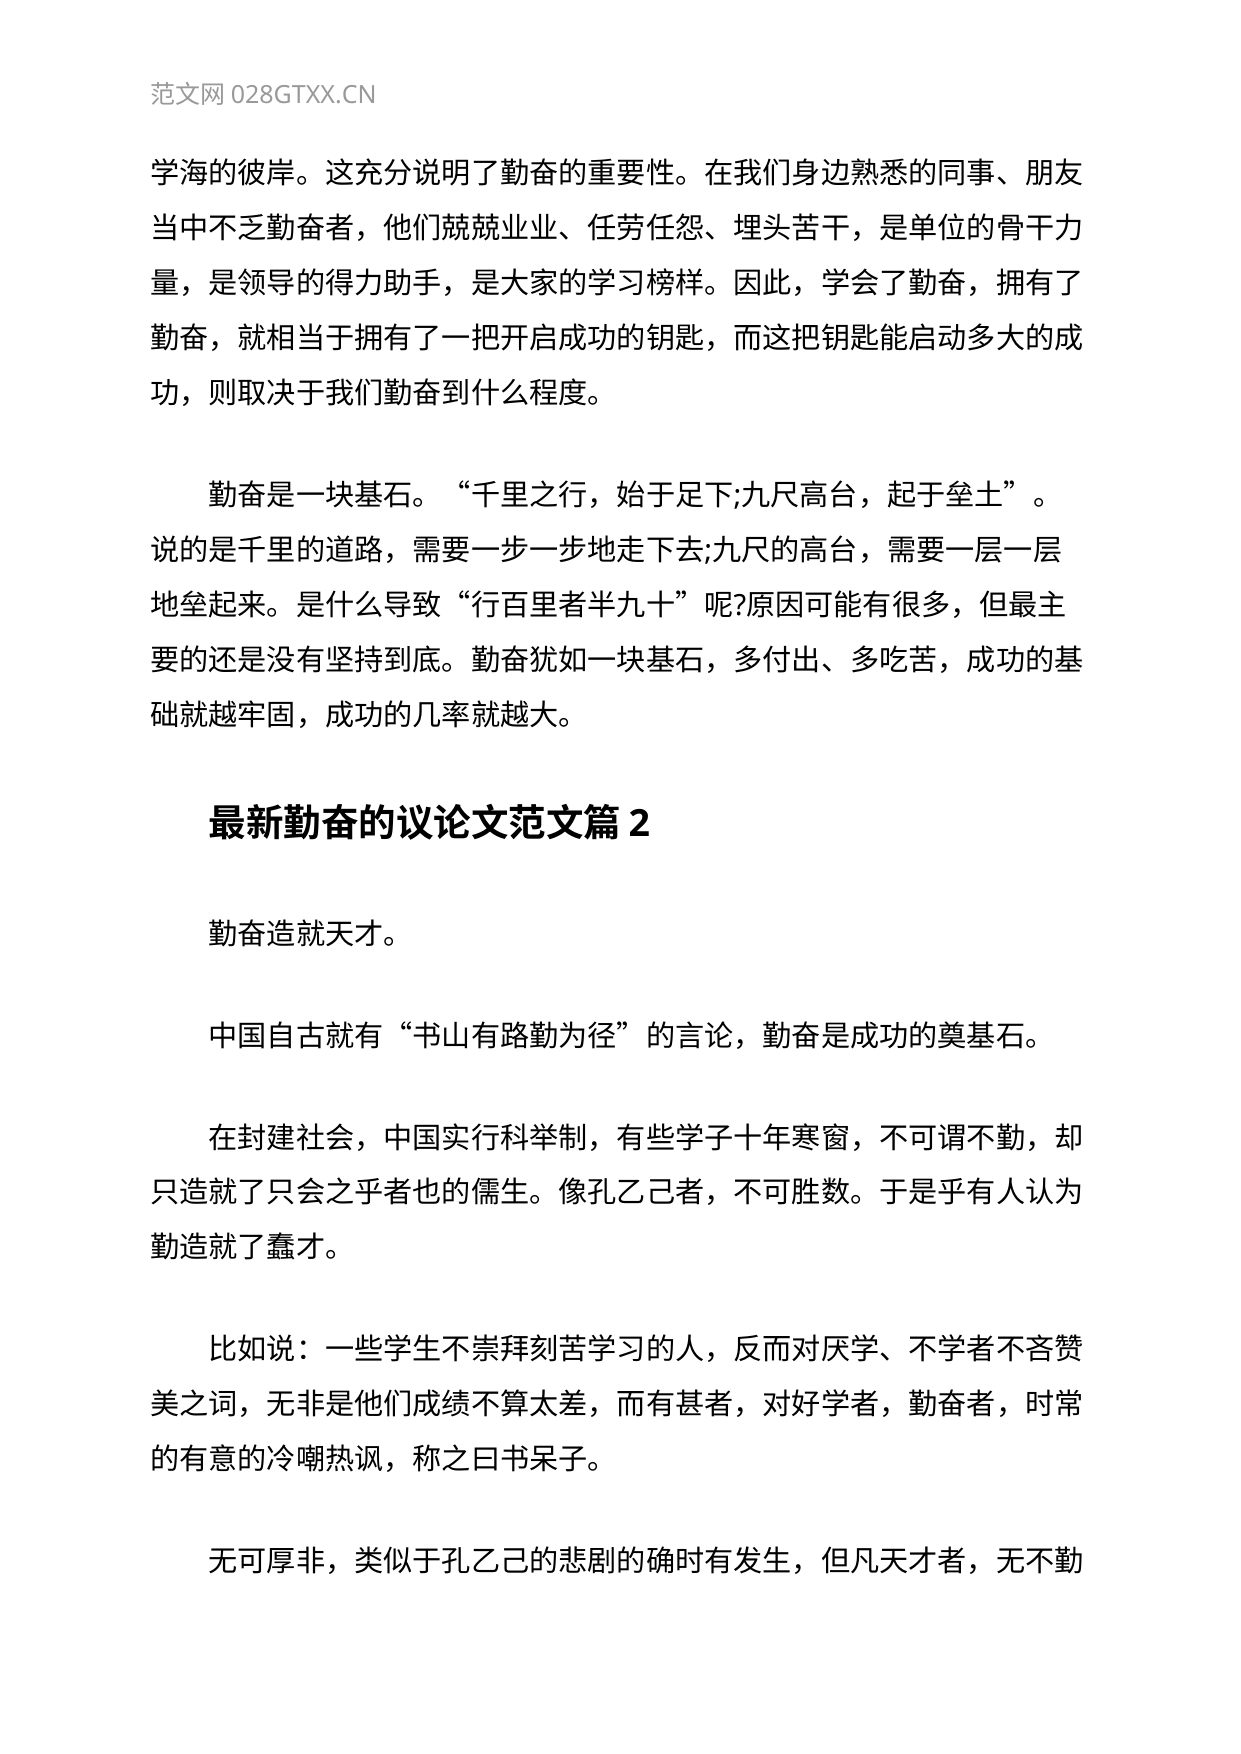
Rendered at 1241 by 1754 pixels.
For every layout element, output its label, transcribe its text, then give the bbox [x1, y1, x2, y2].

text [150, 150, 1090, 412]
text 比如说：一些学生不崇拜刻苦学习的人，反而对厌学、不学者不吝赞美之词，无非是他们成绩不算太差，而有甚者，对好学者，勤奋者，时常的有意的冷嘲热讽，称之曰书呆子。 [150, 1326, 1090, 1478]
text 最新勤奋的议论文范文篇2 [150, 793, 1090, 847]
text 勤奋造就天才。 [150, 911, 1090, 953]
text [150, 1537, 1090, 1579]
text 在封建社会，中国实行科举制，有些学子十年寒窗，不可谓不勤，却只造就了只会之乎者也的儒生。像孔乙己者，不可胜数。于是乎有人认为勤造就了蠢才。 [150, 1114, 1090, 1266]
text 中国自古就有“书山有路勤为径”的言论，勤奋是成功的奠基石。 [150, 1012, 1090, 1055]
text 勤奋是一块基石。“千里之行，始于足下;九尺高台，起于垒土”。说的是千里的道路，需要一步一步地走下去;九尺的高台，需要一层一层地垒起来。是什么导致“行百里者半九十”呢?原因可能有很多，但最主要的还是没有坚持到底。勤奋犹如一块基石，多付出、多吃苦，成功的基础就越牢固，成功的几率就越大。 [150, 471, 1090, 733]
